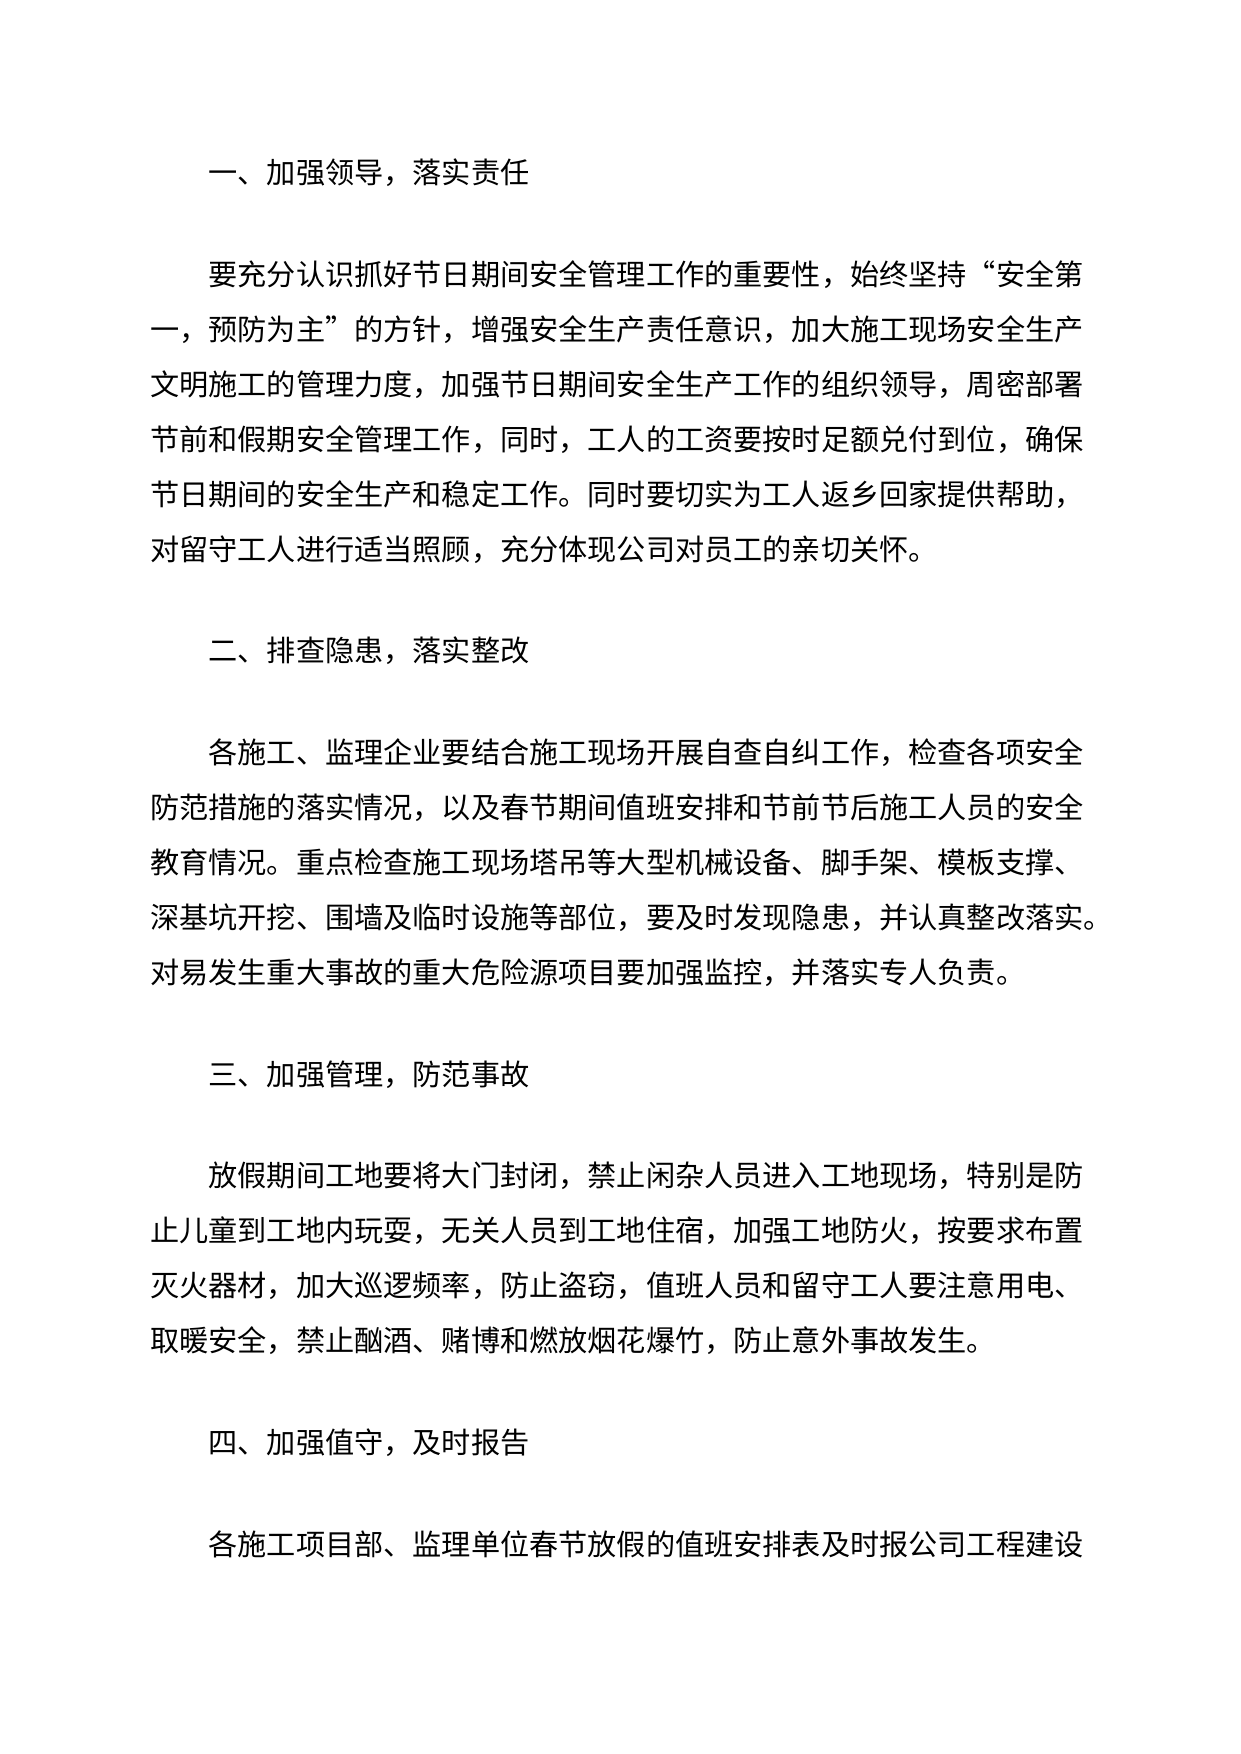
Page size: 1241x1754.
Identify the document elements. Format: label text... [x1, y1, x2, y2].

text 放假期间工地要将大门封闭，禁止闲杂人员进入工地现场，特别是防止儿童到工地内玩耍，无关人员到工地住宿，加强工地防火，按要求布置灭火器材，加大巡逻频率，防止盗窃，值班人员和留守工人要注意用电、取暖安全，禁止酗酒、赌博和燃放烟花爆竹，防止意外事故发生。 [150, 1153, 1090, 1360]
text 要充分认识抓好节日期间安全管理工作的重要性，始终坚持“安全第一，预防为主”的方针，增强安全生产责任意识，加大施工现场安全生产文明施工的管理力度，加强节日期间安全生产工作的组织领导，周密部署节前和假期安全管理工作，同时，工人的工资要按时足额兑付到位，确保节日期间的安全生产和稳定工作。同时要切实为工人返乡回家提供帮助，对留守工人进行适当照顾，充分体现公司对员工的亲切关怀。 [150, 252, 1090, 568]
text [150, 1521, 1090, 1563]
text 二、排查隐患，落实整改 [150, 628, 1090, 670]
text 三、加强管理，防范事故 [150, 1051, 1090, 1093]
text 各施工、监理企业要结合施工现场开展自查自纠工作，检查各项安全防范措施的落实情况，以及春节期间值班安排和节前节后施工人员的安全教育情况。重点检查施工现场塔吊等大型机械设备、脚手架、模板支撑、深基坑开挖、围墙及临时设施等部位，要及时发现隐患，并认真整改落实。对易发生重大事故的重大危险源项目要加强监控，并落实专人负责。 [150, 730, 1090, 992]
text 四、加强值守，及时报告 [150, 1419, 1090, 1462]
text 一、加强领导，落实责任 [150, 150, 1090, 192]
